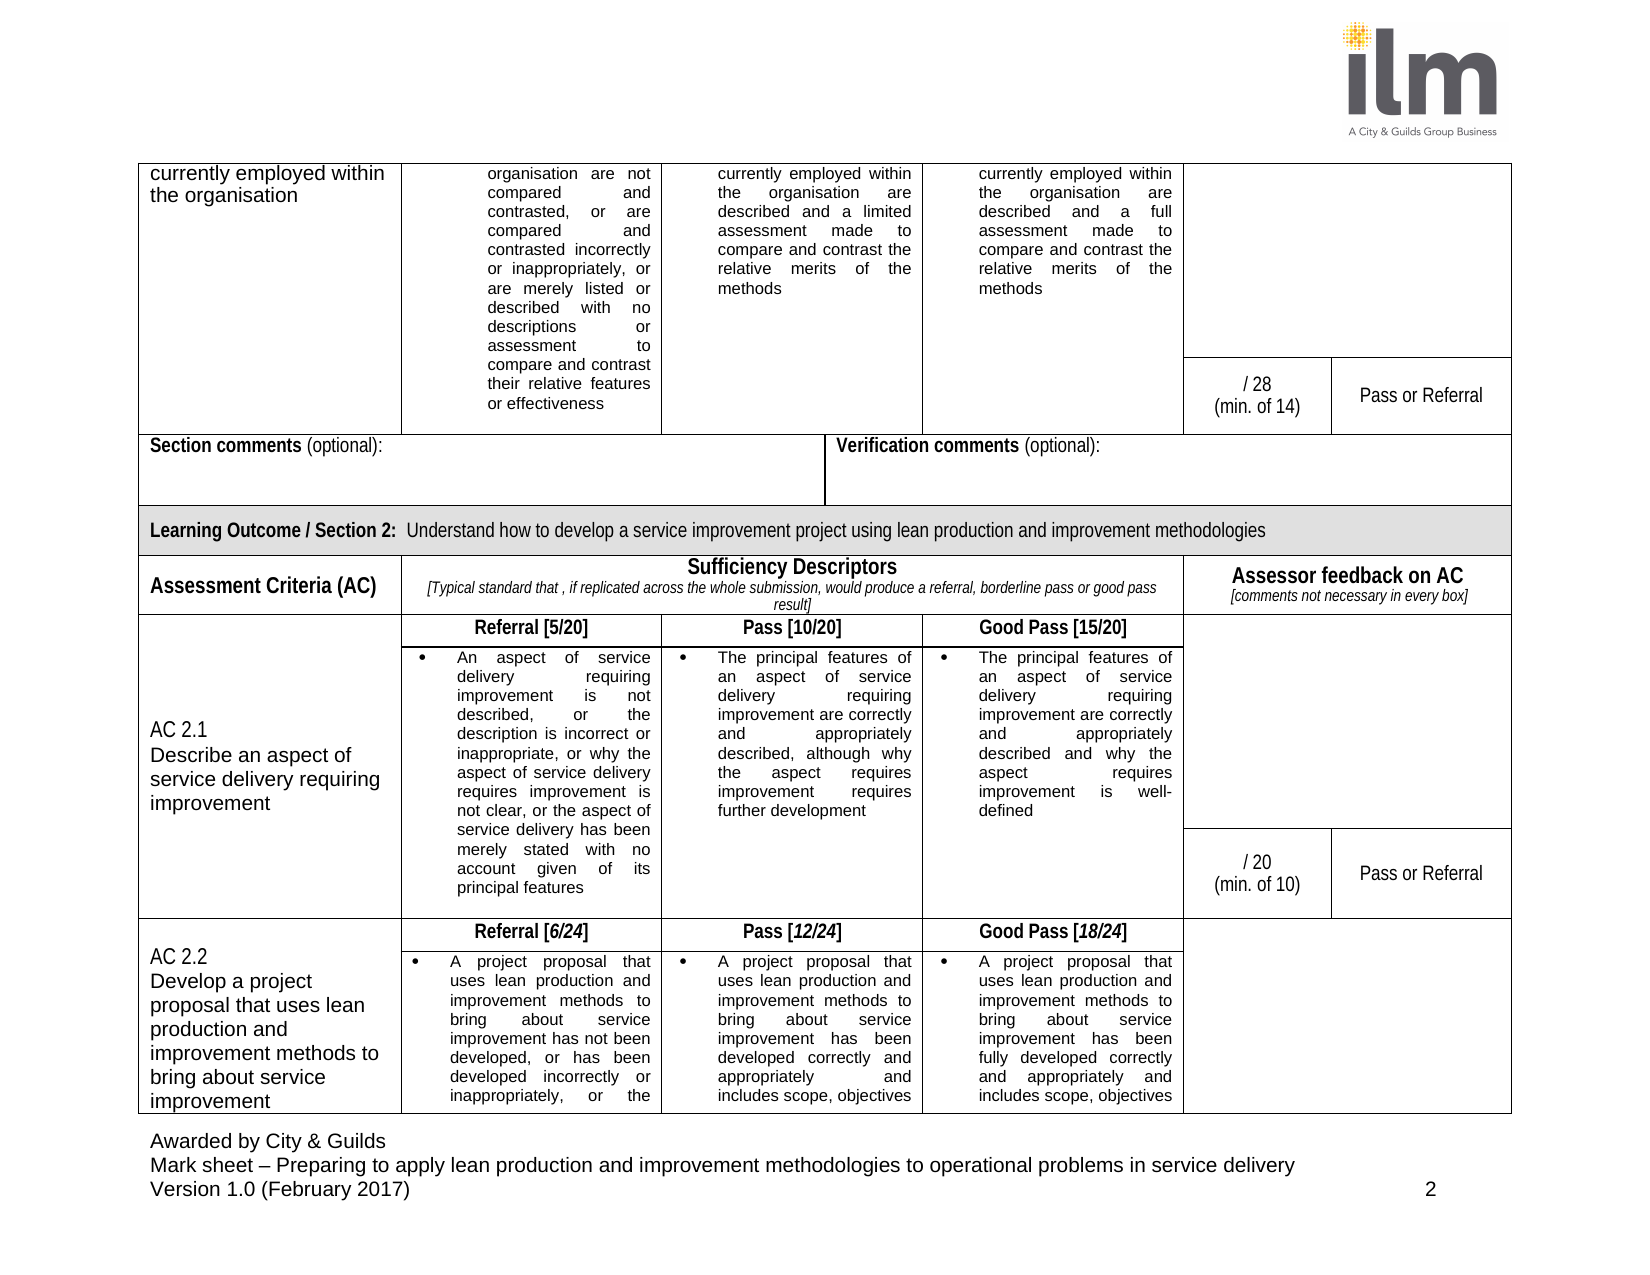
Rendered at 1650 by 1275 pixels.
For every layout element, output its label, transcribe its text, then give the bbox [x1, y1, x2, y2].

picture [1341, 22, 1509, 142]
table_cell [1184, 919, 1511, 1113]
table_cell Verification comments (optional): [826, 435, 1511, 505]
table_cell / 20 (min. of 10) [1184, 829, 1331, 918]
table_cell AC 2.2 Develop a project proposal that uses lean production and improvement methods to bring about service improvement [139, 919, 401, 1113]
table_cell Assessor feedback on AC [comments not necessary in every box] [1184, 556, 1511, 614]
table_cell The principal features of an aspect of service delivery requiring improvement are correctly and appropriately described, although why the aspect requires improvement requires further development [662, 648, 922, 918]
table_cell [1184, 615, 1511, 828]
table_cell Good Pass [18/24] [923, 919, 1183, 951]
table_cell Referral [5/20] [402, 615, 661, 646]
table_cell Assessment Criteria (AC) [139, 556, 401, 614]
table_cell Pass [12/24] [662, 919, 922, 951]
table_cell The principal features of an aspect of service delivery requiring improvement are correctly and appropriately described and why the aspect requires improvement is well-defined [923, 648, 1183, 918]
table_cell / 28 (min. of 14) [1184, 358, 1331, 434]
table_cell Good Pass [15/20] [923, 615, 1183, 646]
table_cell AC 2.1 Describe an aspect of service delivery requiring improvement [139, 615, 401, 918]
table_cell Sufficiency Descriptors [Typical standard that , if replicated across the whole submission, would produce a referral, borderline pass or good pass result] [402, 556, 1183, 614]
table_cell An aspect of service delivery requiring improvement is not described, or the description is incorrect or inappropriate, or why the aspect of service delivery requires improvement is not clear, or the aspect of service delivery has been merely stated with no account given of its principal features [402, 648, 661, 918]
table_cell Section comments (optional): [139, 435, 824, 505]
table_cell Pass or Referral [1332, 829, 1511, 918]
table_cell Learning Outcome / Section 2: Understand how to develop a service improvement project using lean production and improvement methodologies [139, 506, 1511, 555]
table_cell Pass [10/20] [662, 615, 922, 646]
table_cell Referral [6/24] [402, 919, 661, 951]
table_cell Pass or Referral [1332, 358, 1511, 434]
